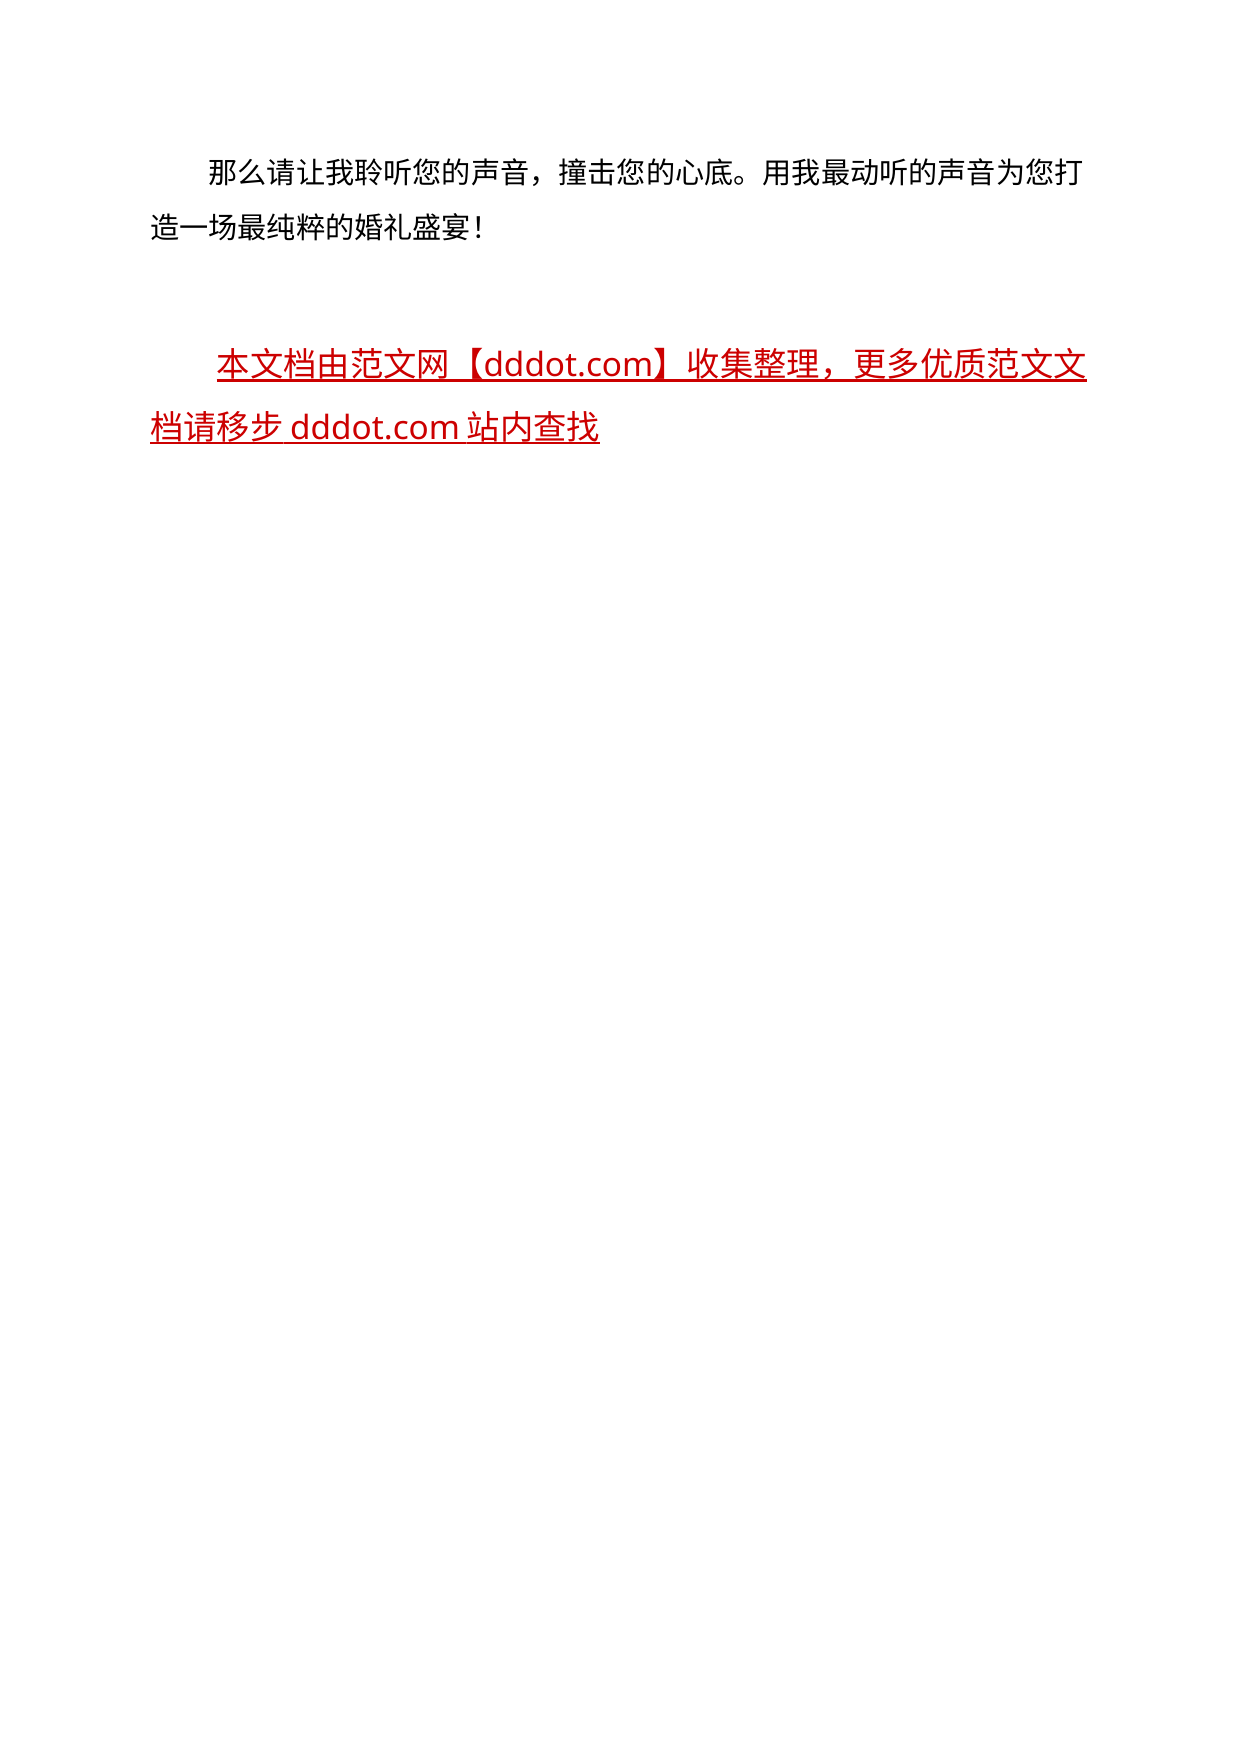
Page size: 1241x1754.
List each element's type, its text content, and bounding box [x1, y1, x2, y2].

text 本文档由范文网【dddot.com】收集整理，更多优质范文文档请移步dddot.com站内查找 [150, 338, 1090, 449]
text 那么请让我聆听您的声音，撞击您的心底。用我最动听的声音为您打造一场最纯粹的婚礼盛宴！ [150, 150, 1090, 247]
